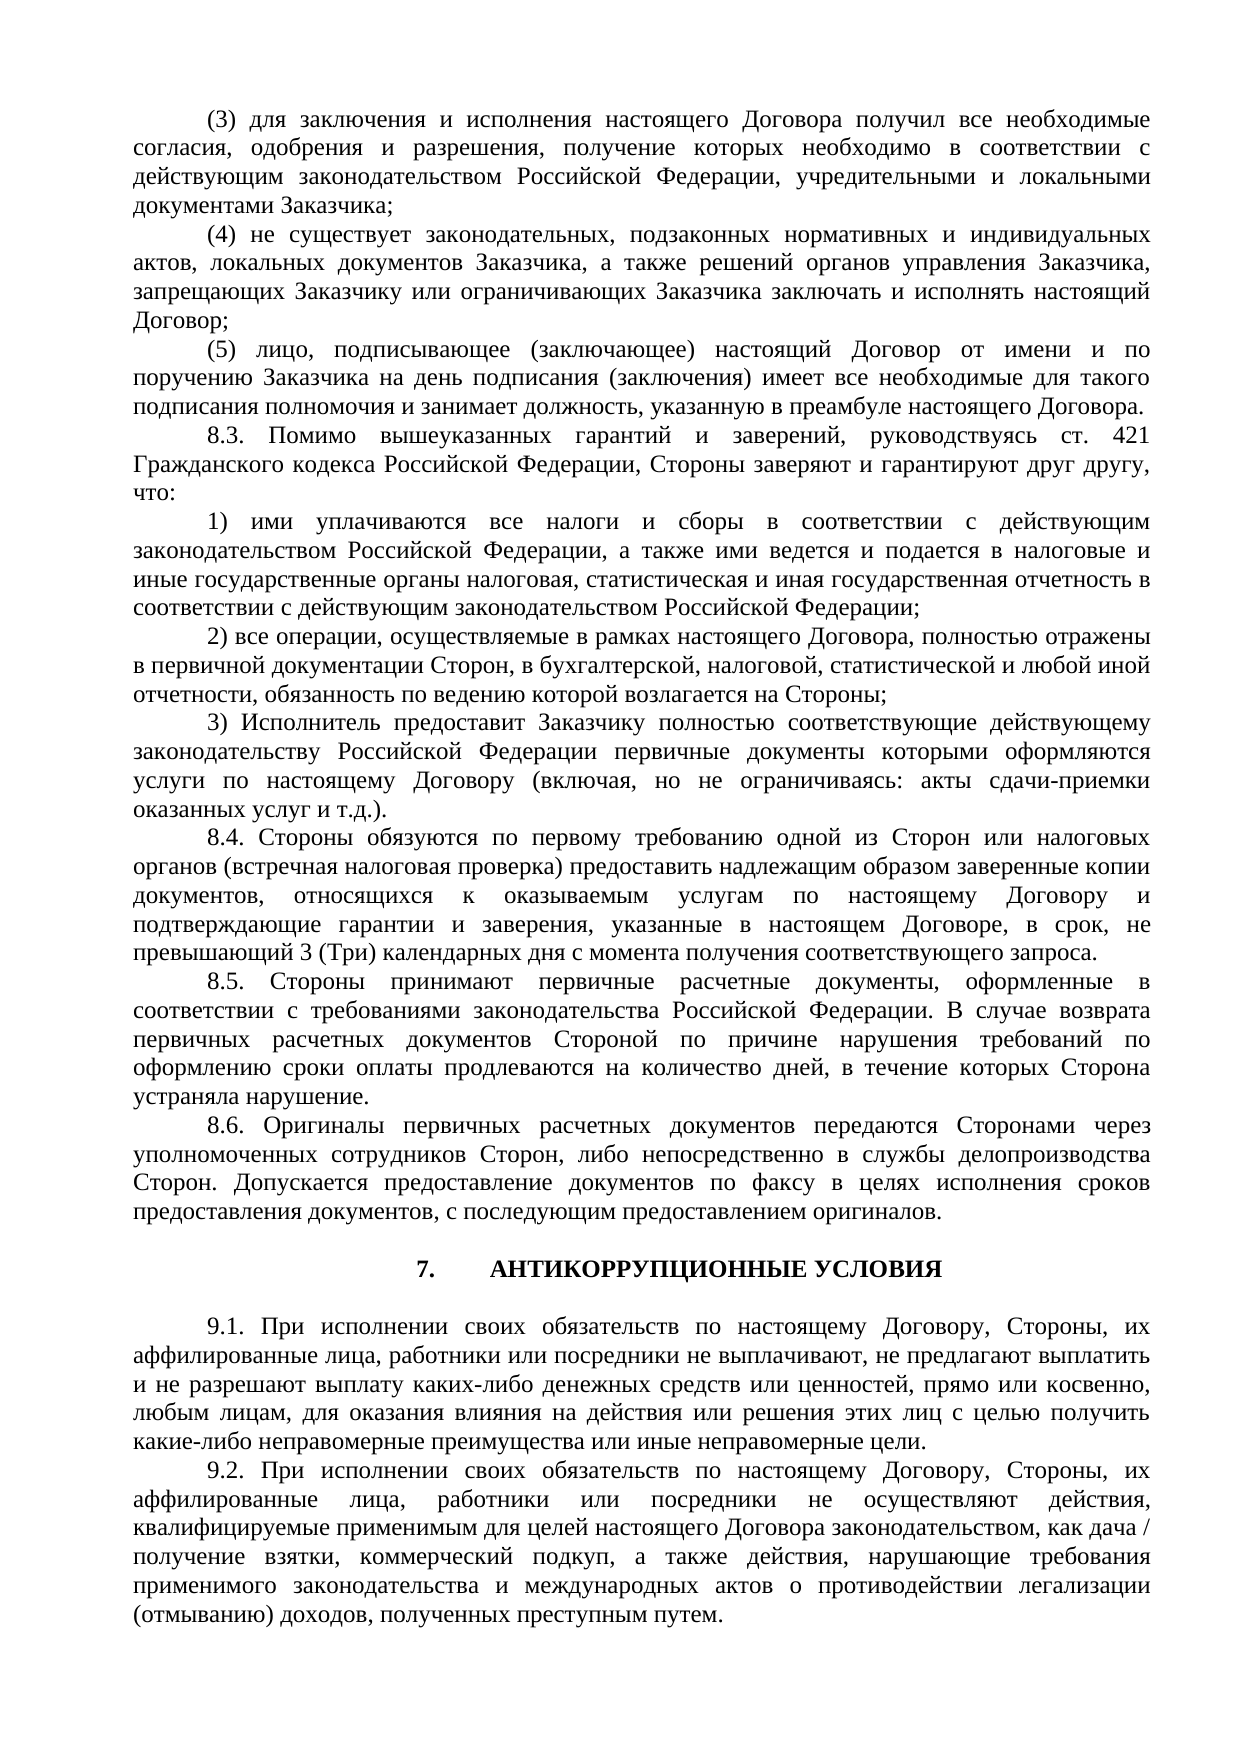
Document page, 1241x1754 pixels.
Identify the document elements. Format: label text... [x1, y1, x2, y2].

list АНТИКОРРУПЦИОННЫЕ УСЛОВИЯ [133, 1254, 1152, 1282]
text 8.4. Стороны обязуются по первому требованию одной из Сторон или налоговых органов (встречная налоговая проверка) предоставить надлежащим образом заверенные копии документов, относящихся к оказываемым услугам по настоящему Договору и подтверждающие гарантии и заверения, указанные в настоящем Договоре, в срок, не превышающий 3 (Три) календарных дня с момента получения соответствующего запроса. [133, 822, 1152, 966]
text (3) для заключения и исполнения настоящего Договора получил все необходимые согласия, одобрения и разрешения, получение которых необходимо в соответствии с действующим законодательством Российской Федерации, учредительными и локальными документами Заказчика; [133, 104, 1152, 219]
text 3) Исполнитель предоставит Заказчику полностью соответствующие действующему законодательству Российской Федерации первичные документы которыми оформляются услуги по настоящему Договору (включая, но не ограничиваясь: акты сдачи-приемки оказанных услуг и т.д.). [133, 707, 1152, 822]
text 8.5. Стороны принимают первичные расчетные документы, оформленные в соответствии с требованиями законодательства Российской Федерации. В случае возврата первичных расчетных документов Стороной по причине нарушения требований по оформлению сроки оплаты продлеваются на количество дней, в течение которых Сторона устраняла нарушение. [133, 966, 1152, 1110]
text 1) ими уплачиваются все налоги и сборы в соответствии с действующим законодательством Российской Федерации, а также ими ведется и подается в налоговые и иные государственные органы налоговая, статистическая и иная государственная отчетность в соответствии с действующим законодательством Российской Федерации; [133, 506, 1152, 621]
text 9.1. При исполнении своих обязательств по настоящему Договору, Стороны, их аффилированные лица, работники или посредники не выплачивают, не предлагают выплатить и не разрешают выплату каких-либо денежных средств или ценностей, прямо или косвенно, любым лицам, для оказания влияния на действия или решения этих лиц с целью получить какие-либо неправомерные преимущества или иные неправомерные цели. [133, 1311, 1152, 1455]
text 2) все операции, осуществляемые в рамках настоящего Договора, полностью отражены в первичной документации Сторон, в бухгалтерской, налоговой, статистической и любой иной отчетности, обязанность по ведению которой возлагается на Стороны; [133, 621, 1152, 707]
text 9.2. При исполнении своих обязательств по настоящему Договору, Стороны, их аффилированные лица, работники или посредники не осуществляют действия, квалифицируемые применимым для целей настоящего Договора законодательством, как дача / получение взятки, коммерческий подкуп, а также действия, нарушающие требования применимого законодательства и международных актов о противодействии легализации (отмыванию) доходов, полученных преступным путем. [133, 1455, 1152, 1627]
text (5) лицо, подписывающее (заключающее) настоящий Договор от имени и по поручению Заказчика на день подписания (заключения) имеет все необходимые для такого подписания полномочия и занимает должность, указанную в преамбуле настоящего Договора. [133, 334, 1152, 420]
text 8.3. Помимо вышеуказанных гарантий и заверений, руководствуясь ст. 421 Гражданского кодекса Российской Федерации, Стороны заверяют и гарантируют друг другу, что: [133, 420, 1152, 506]
text (4) не существует законодательных, подзаконных нормативных и индивидуальных актов, локальных документов Заказчика, а также решений органов управления Заказчика, запрещающих Заказчику или ограничивающих Заказчика заключать и исполнять настоящий Договор; [133, 219, 1152, 334]
text 8.6. Оригиналы первичных расчетных документов передаются Сторонами через уполномоченных сотрудников Сторон, либо непосредственно в службы делопроизводства Сторон. Допускается предоставление документов по факсу в целях исполнения сроков предоставления документов, с последующим предоставлением оригиналов. [133, 1110, 1152, 1225]
